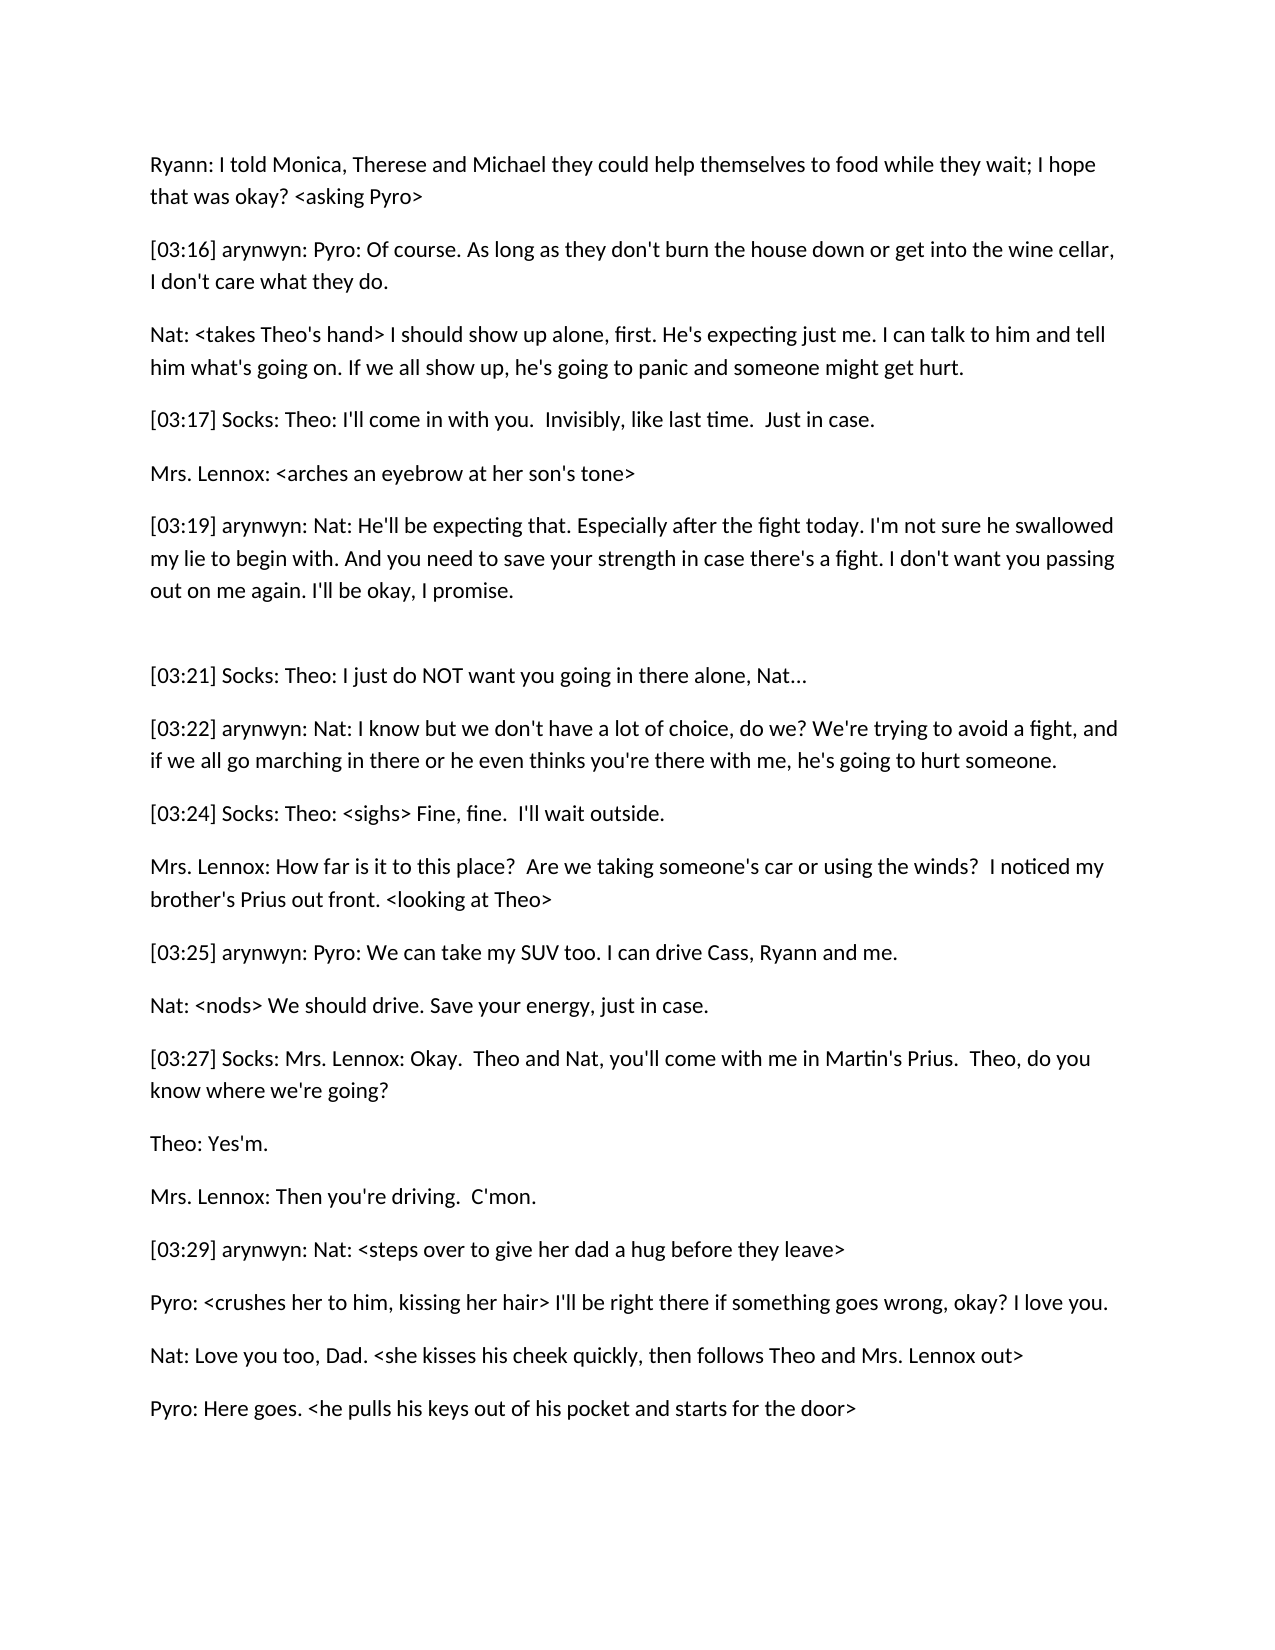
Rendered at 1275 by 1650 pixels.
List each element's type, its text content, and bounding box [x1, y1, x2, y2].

text [03:25] arynwyn: Pyro: We can take my SUV too. I can drive Cass, Ryann and me. [150, 938, 1125, 966]
text Pyro: <crushes her to him, kissing her hair> I'll be right there if something goes wrong, okay? I love you. [150, 1288, 1125, 1316]
text [03:22] arynwyn: Nat: I know but we don't have a lot of choice, do we? We're trying to avoid a fight, and if we all go marching in there or he even thinks you're there with me, he's going to hurt someone. [150, 714, 1125, 774]
text Theo: Yes'm. [150, 1129, 1125, 1157]
text [03:16] arynwyn: Pyro: Of course. As long as they don't burn the house down or get into the wine cellar, I don't care what they do. [150, 235, 1125, 295]
text Pyro: Here goes. <he pulls his keys out of his pocket and starts for the door> [150, 1394, 1125, 1422]
text Nat: Love you too, Dad. <she kisses his cheek quickly, then follows Theo and Mrs. Lennox out> [150, 1341, 1125, 1369]
text [03:24] Socks: Theo: <sighs> Fine, fine. I'll wait outside. [150, 799, 1125, 827]
text Mrs. Lennox: <arches an eyebrow at her son's tone> [150, 459, 1125, 487]
text [03:27] Socks: Mrs. Lennox: Okay. Theo and Nat, you'll come with me in Martin's Prius. Theo, do you know where we're going? [150, 1044, 1125, 1104]
text [03:19] arynwyn: Nat: He'll be expecting that. Especially after the fight today. I'm not sure he swallowed my lie to begin with. And you need to save your strength in case there's a fight. I don't want you passing out on me again. I'll be okay, I promise. [150, 512, 1125, 636]
text Nat: <takes Theo's hand> I should show up alone, first. He's expecting just me. I can talk to him and tell him what's going on. If we all show up, he's going to panic and someone might get hurt. [150, 320, 1125, 381]
text Mrs. Lennox: Then you're driving. C'mon. [150, 1182, 1125, 1210]
text [03:21] Socks: Theo: I just do NOT want you going in there alone, Nat... [150, 661, 1125, 689]
text Nat: <nods> We should drive. Save your energy, just in case. [150, 991, 1125, 1019]
text Ryann: I told Monica, Therese and Michael they could help themselves to food while they wait; I hope that was okay? <asking Pyro> [150, 150, 1125, 210]
text Mrs. Lennox: How far is it to this place? Are we taking someone's car or using the winds? I noticed my brother's Prius out front. <looking at Theo> [150, 852, 1125, 913]
text [03:17] Socks: Theo: I'll come in with you. Invisibly, like last time. Just in case. [150, 406, 1125, 434]
text [03:29] arynwyn: Nat: <steps over to give her dad a hug before they leave> [150, 1235, 1125, 1263]
